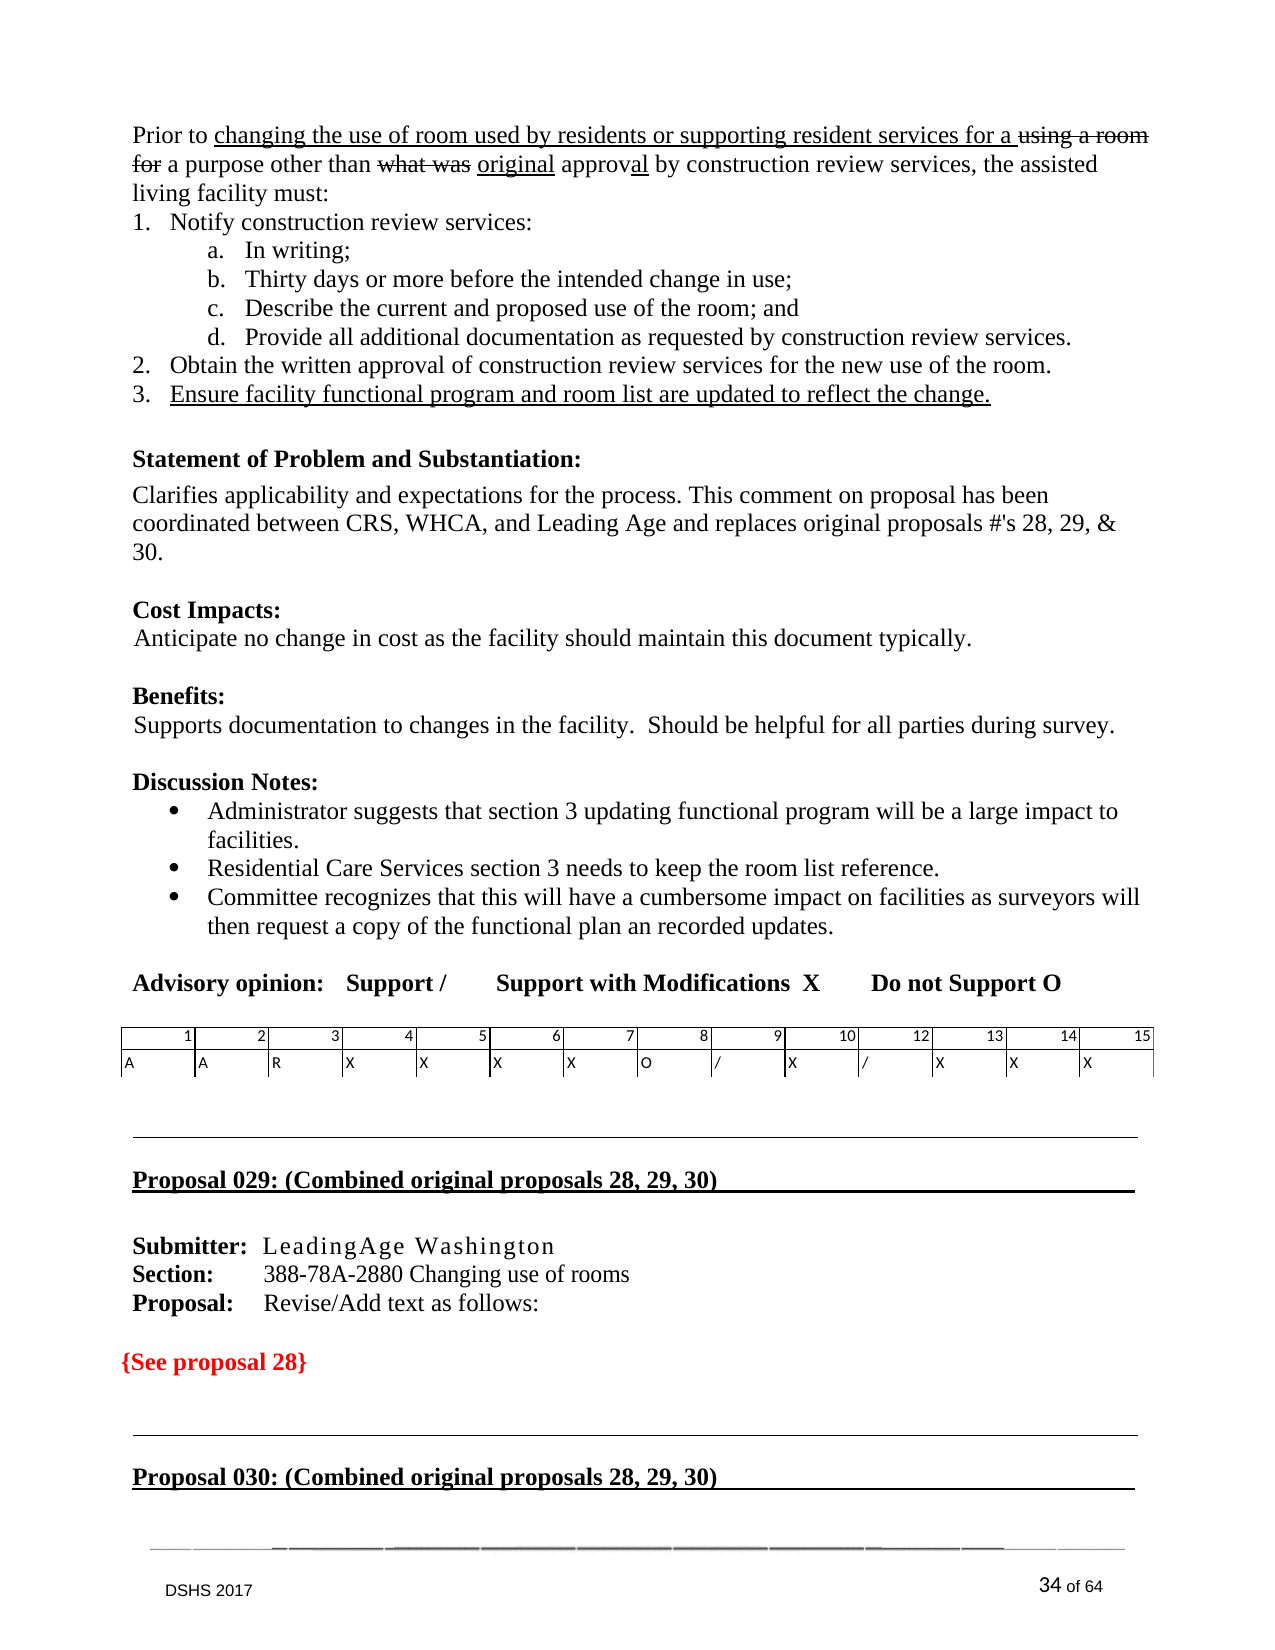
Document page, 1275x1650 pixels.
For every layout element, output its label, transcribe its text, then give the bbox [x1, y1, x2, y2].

list Ensure facility functional program and room list are updated to reflect the change. [132, 379, 1154, 408]
list Provide all additional documentation as requested by construction review services. [207, 322, 1154, 350]
list Obtain the written approval of construction review services for the new use of the room. [132, 350, 1154, 379]
list Administrator suggests that section 3 updating functional program will be a large impact to facilities. [169, 796, 1154, 853]
list Thirty days or more before the intended change in use; [207, 264, 1154, 293]
subtitle Proposal 029: (Combined original proposals 28, 29, 30) [132, 1165, 1154, 1194]
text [132, 1259, 1154, 1288]
list Notify construction review services: [132, 207, 1154, 235]
text Cost Impacts: [132, 595, 1139, 623]
list Residential Care Services section 3 needs to keep the room list reference. [169, 853, 1154, 882]
subtitle Proposal 030: (Combined original proposals 28, 29, 30) [132, 1462, 1154, 1491]
text Clarifies applicability and expectations for the process. This comment on proposal has been coordinated between CRS, WHCA, and Leading Age and replaces original proposals #'s 28, 29, & 30. [132, 480, 1139, 566]
text Prior to changing the use of room used by residents or supporting resident services for a using a room for a purpose other than what was original approval by construction review services, the assisted living facility must: [132, 120, 1154, 207]
text Statement of Problem and Substantiation: [132, 444, 1139, 473]
text Discussion Notes: [132, 767, 1143, 796]
list Describe the current and proposed use of the room; and [207, 293, 1154, 322]
text Submitter: LeadingAge Washington [132, 1231, 1154, 1259]
list In writing; [207, 235, 1154, 264]
text Supports documentation to changes in the facility. Should be helpful for all parties during survey. [121, 710, 1154, 738]
text Anticipate no change in cost as the facility should maintain this document typically. [121, 623, 1154, 652]
list Committee recognizes that this will have a cumbersome impact on facilities as surveyors will then request a copy of the functional plan an recorded updates. [169, 882, 1154, 940]
text Proposal: Revise/Add text as follows: [132, 1288, 1154, 1317]
picture [150, 1545, 1125, 1553]
text Advisory opinion: Support / Support with Modifications X Do not Support O [132, 968, 1154, 997]
text Benefits: [132, 681, 1154, 710]
text {See proposal 28} [121, 1347, 1154, 1375]
